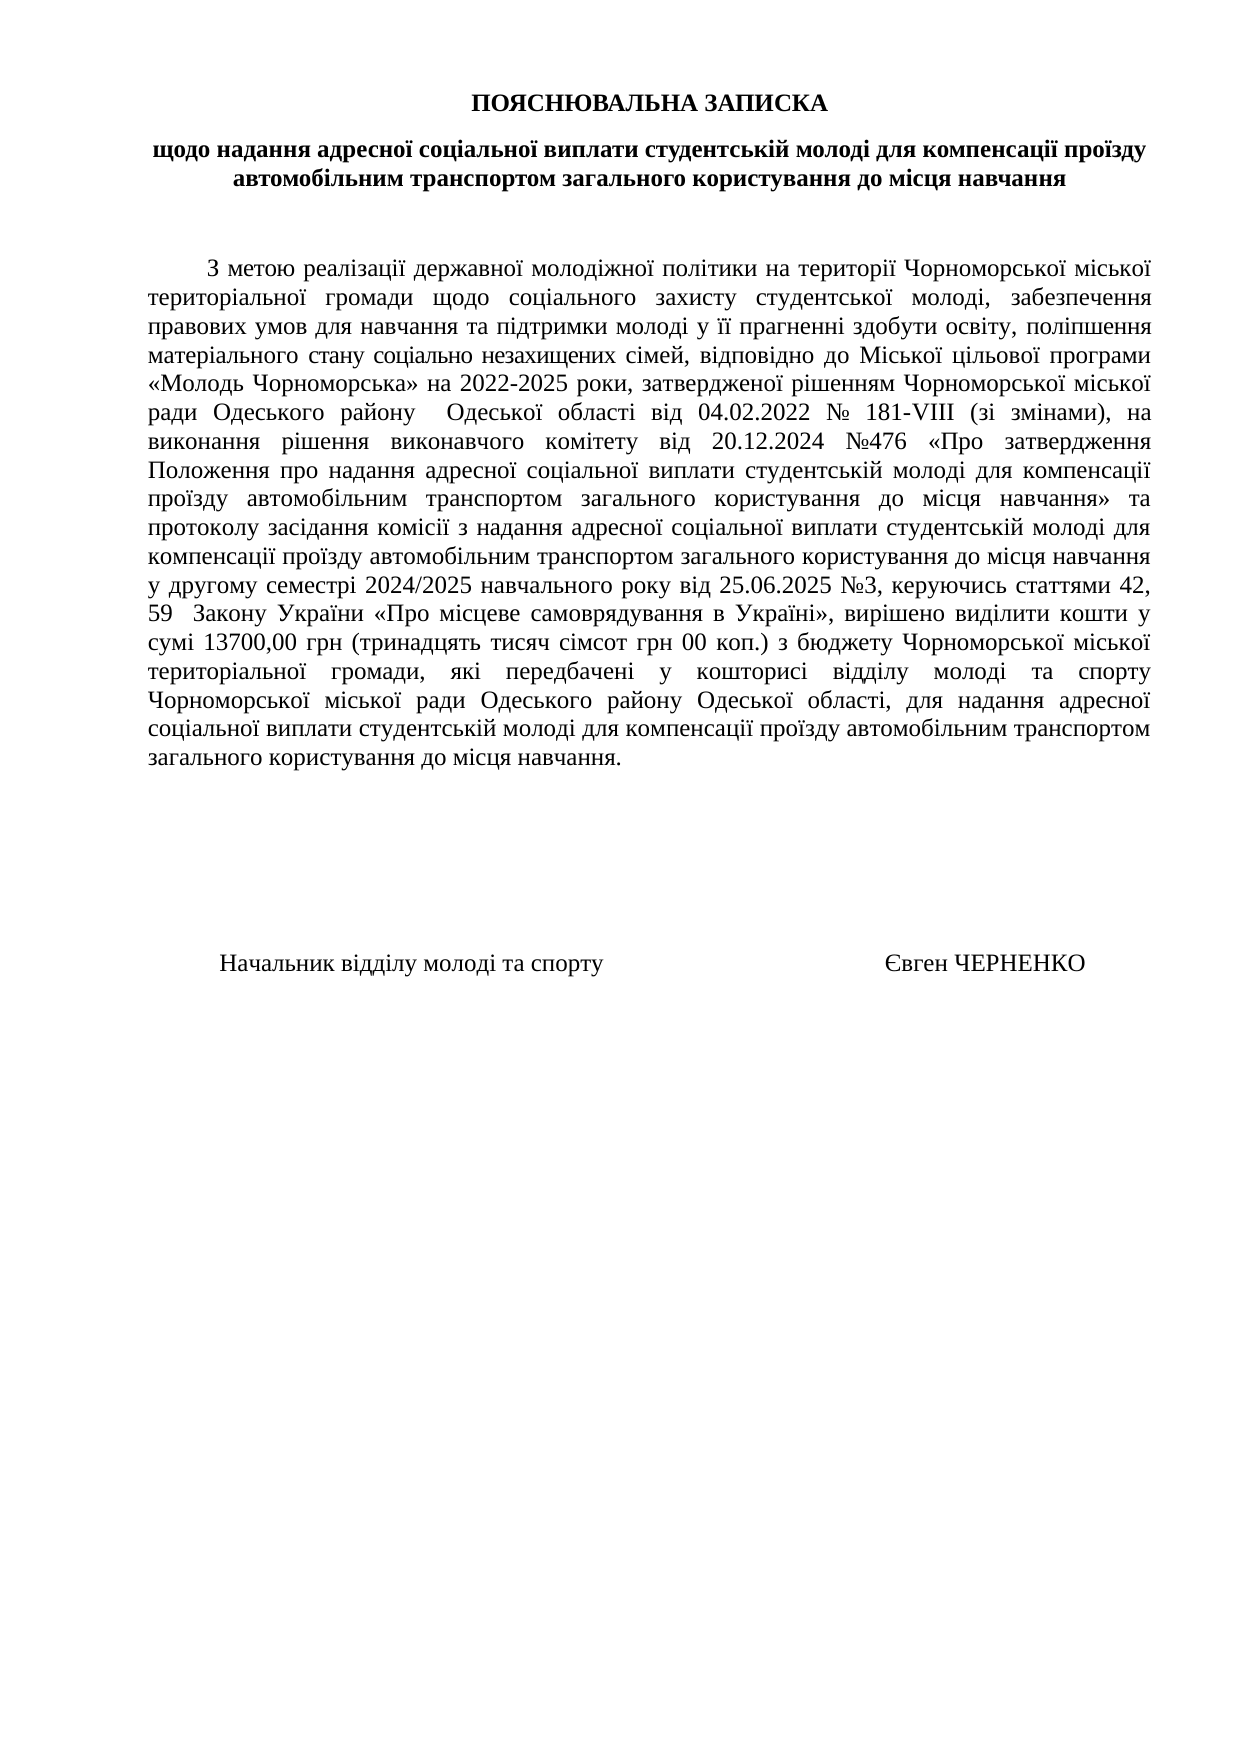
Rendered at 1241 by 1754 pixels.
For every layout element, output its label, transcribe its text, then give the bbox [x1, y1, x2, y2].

text З метою реалізації державної молодіжної політики на території Чорноморської міської територіальної громади щодо соціального захисту студентської молоді, забезпечення правових умов для навчання та підтримки молоді у її прагненні здобути освіту, поліпшення матеріального стану соціально незахищених сімей, відповідно до Міської цільової програми «Молодь Чорноморська» на 2022-2025 роки, затвердженої рішенням Чорноморської міської ради Одеського району Одеської області від 04.02.2022 № 181-VIII (зі змінами), на виконання рішення виконавчого комітету від 20.12.2024 №476 «Про затвердження Положення про надання адресної соціальної виплати студентській молоді для компенсації проїзду автомобільним транспортом загального користування до місця навчання» та протоколу засідання комісії з надання адресної соціальної виплати студентській молоді для компенсації проїзду автомобільним транспортом загального користування до місця навчання у другому семестрі 2024/2025 навчального року від 25.06.2025 №3, керуючись статтями 42, 59 Закону України «Про місцеве самоврядування в Україні», вирішено виділити кошти у сумі 13700,00 грн (тринадцять тисяч сімсот грн 00 коп.) з бюджету Чорноморської міської територіальної громади, які передбачені у кошторисі відділу молоді та спорту Чорноморської міської ради Одеського району Одеської області, для надання адресної соціальної виплати студентській молоді для компенсації проїзду автомобільним транспортом загального користування до місця навчання. [148, 253, 1152, 771]
text Начальник відділу молоді та спорту Євген ЧЕРНЕНКО [148, 948, 1152, 977]
text ПОЯСНЮВАЛЬНА ЗАПИСКА [148, 88, 1152, 117]
text щодо надання адресної соціальної виплати студентській молоді для компенсації проїзду автомобільним транспортом загального користування до місця навчання [148, 134, 1152, 191]
